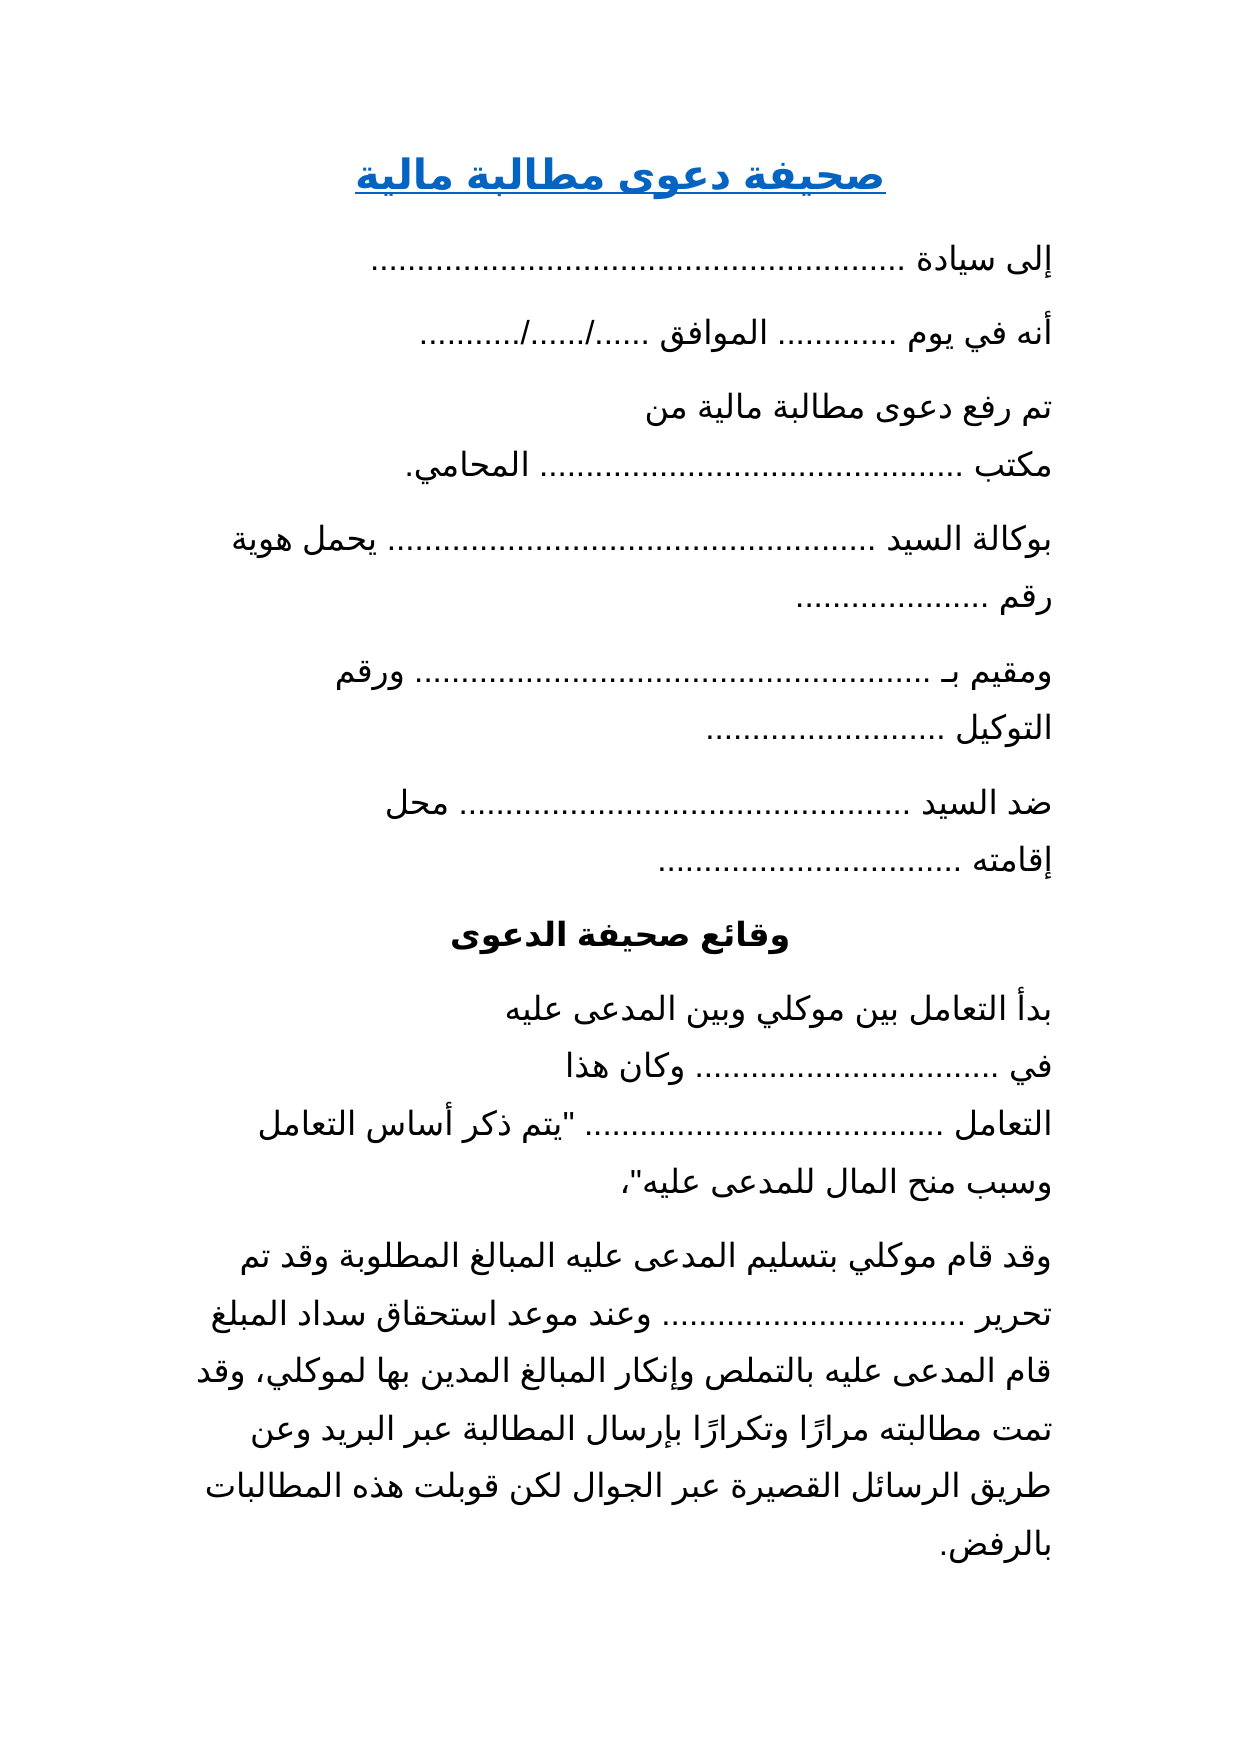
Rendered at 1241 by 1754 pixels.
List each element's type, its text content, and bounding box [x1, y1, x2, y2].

text ضد السيد ................................................. محل إقامته ................................. [187, 783, 1053, 879]
text وقائع صحيفة الدعوى [187, 914, 1053, 953]
text بوكالة السيد ..................................................... يحمل هوية رقم ..................... [187, 519, 1053, 615]
text بدأ التعامل بين موكلي وبين المدعى عليه في ................................. وكان هذا التعامل ....................................... "يتم ذكر أساس التعامل وسبب منح المال للمدعى عليه"، [187, 989, 1053, 1200]
text إلى سيادة .......................................................... [187, 238, 1053, 277]
text ومقيم بـ ........................................................ ورقم التوكيل .......................... [187, 651, 1053, 747]
text وقد قام موكلي بتسليم المدعى عليه المبالغ المطلوبة وقد تم تحرير ................................. وعند موعد استحقاق سداد المبلغ قام المدعى عليه بالتملص وإنكار المبالغ المدين بها لموكلي، وقد تمت مطالبته مرارًا وتكرارًا بإرسال المطالبة عبر البريد وعن طريق الرسائل القصيرة عبر الجوال لكن قوبلت هذه المطالبات بالرفض. [187, 1236, 1053, 1562]
text أنه في يوم ............. الموافق ....../....../........... [187, 313, 1053, 351]
text تم رفع دعوى مطالبة مالية من مكتب .............................................. المحامي. [187, 387, 1053, 483]
text صحيفة دعوى مطالبة مالية [187, 150, 1053, 198]
